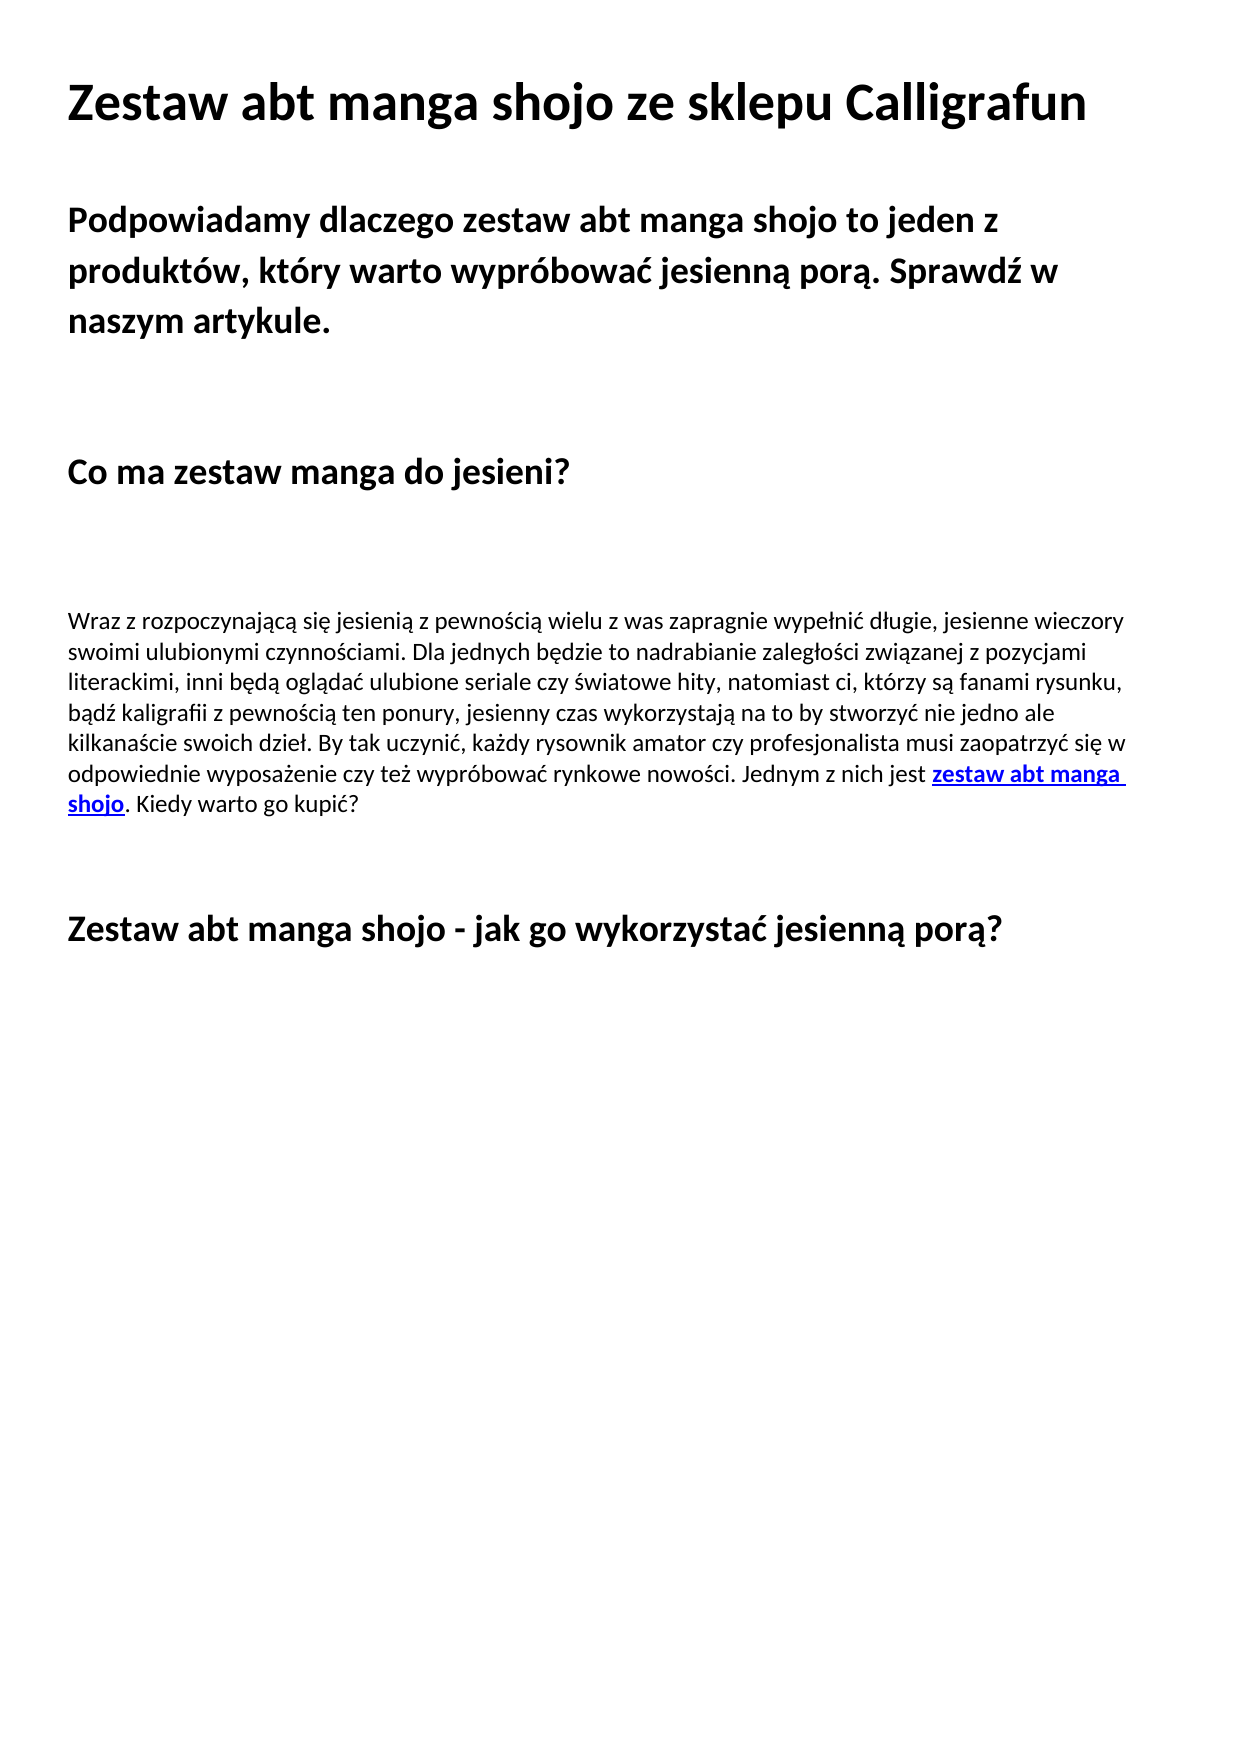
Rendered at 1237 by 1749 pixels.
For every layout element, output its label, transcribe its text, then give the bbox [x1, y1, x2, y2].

text Zestaw abt manga shojo ze sklepu Calligrafun [68, 68, 1169, 134]
text Zestaw abt manga shojo - jak go wykorzystać jesienną porą? [68, 905, 1169, 951]
text Podpowiadamy dlaczego zestaw abt manga shojo to jeden z produktów, który warto wypróbować jesienną porą. Sprawdź w naszym artykule. [68, 196, 1169, 343]
text Co ma zestaw manga do jesieni? [68, 448, 1169, 493]
text Wraz z rozpoczynającą się jesienią z pewnością wielu z was zapragnie wypełnić długie, jesienne wieczory swoimi ulubionymi czynnościami. Dla jednych będzie to nadrabianie zaległości związanej z pozycjami literackimi, inni będą oglądać ulubione seriale czy światowe hity, natomiast ci, którzy są fanami rysunku, bądź kaligrafii z pewnością ten ponury, jesienny czas wykorzystają na to by stworzyć nie jedno ale kilkanaście swoich dzieł. By tak uczynić, każdy rysownik amator czy profesjonalista musi zaopatrzyć się w odpowiednie wyposażenie czy też wypróbować rynkowe nowości. Jednym z nich jest zestaw abt manga shojo. Kiedy warto go kupić? [68, 605, 1169, 819]
